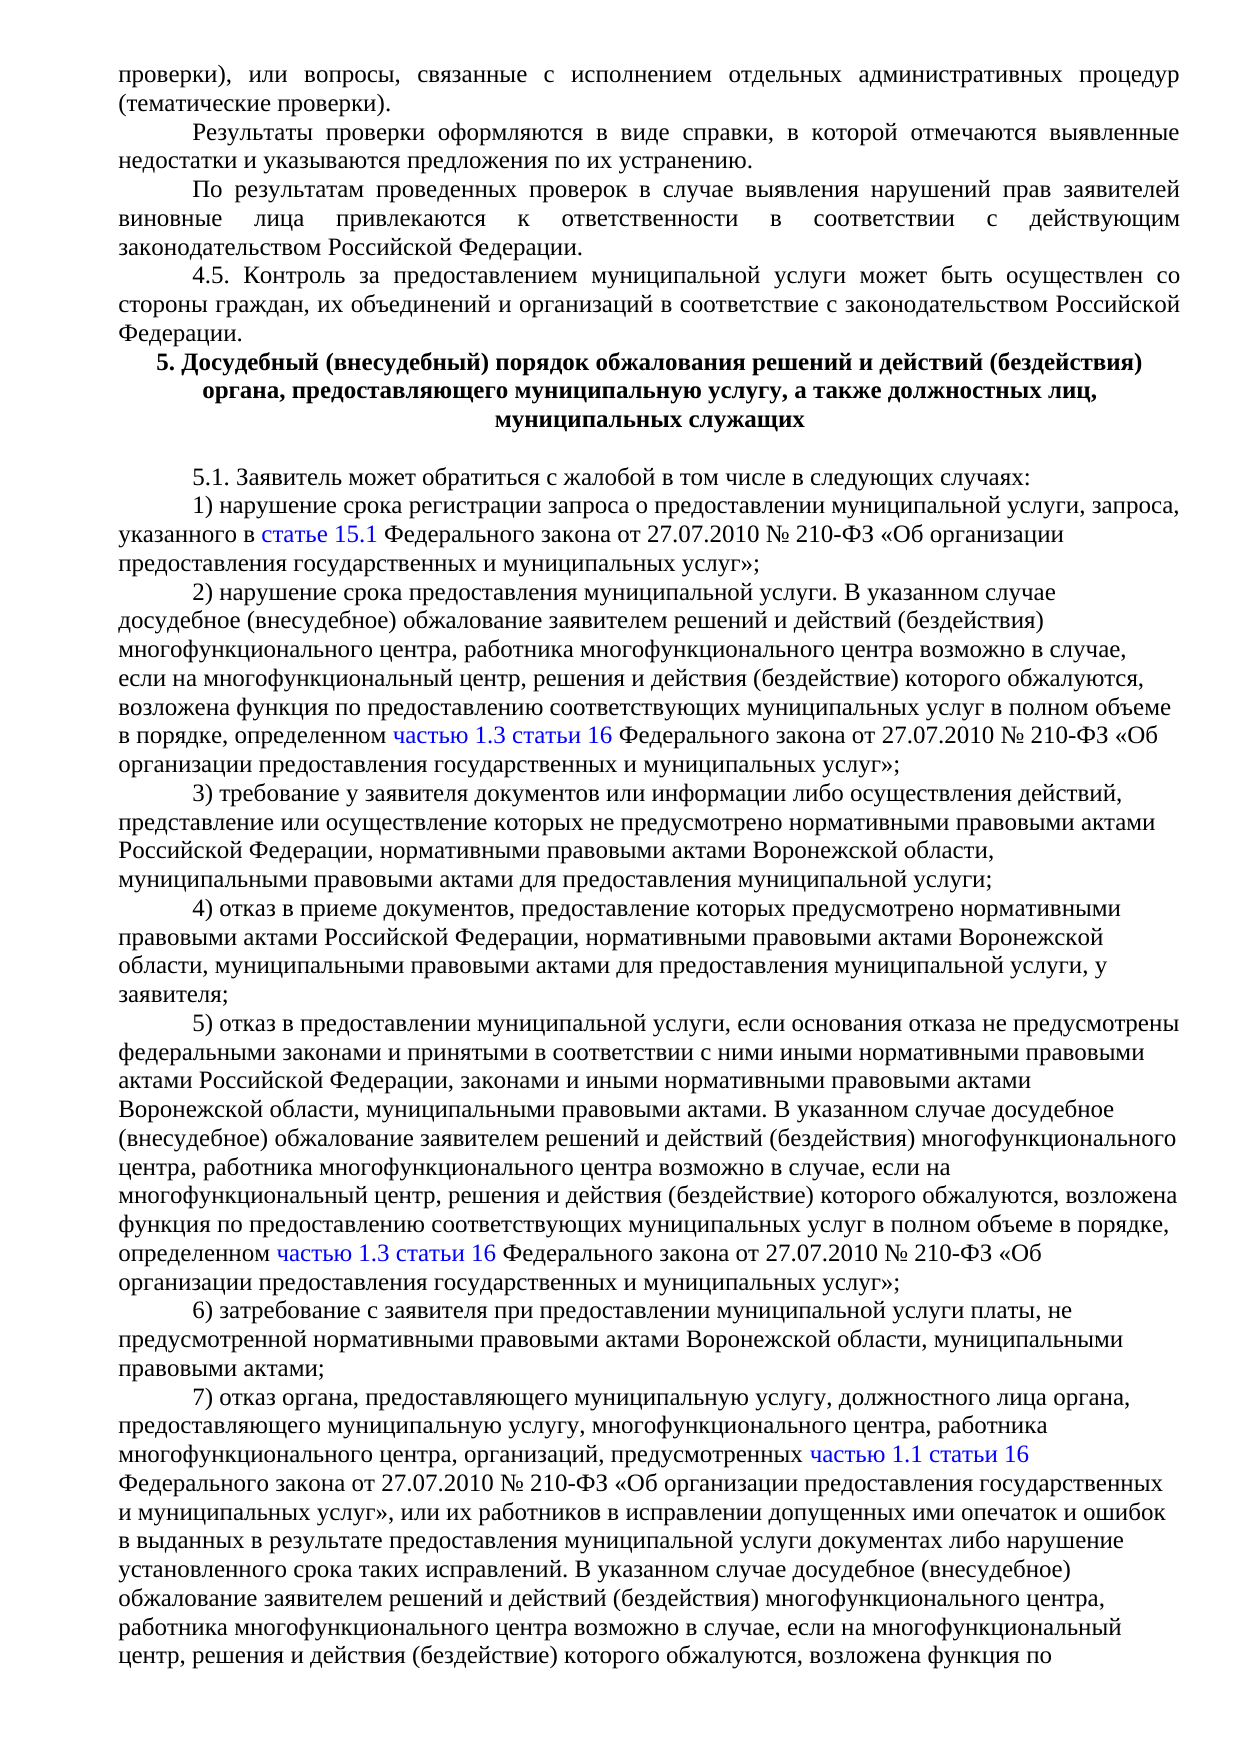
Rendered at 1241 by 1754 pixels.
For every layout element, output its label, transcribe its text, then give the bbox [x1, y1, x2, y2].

text По результатам проведенных проверок в случае выявления нарушений прав заявителей виновные лица привлекаются к ответственности в соответствии с действующим законодательством Российской Федерации. [118, 174, 1181, 260]
text Результаты проверки оформляются в виде справки, в которой отмечаются выявленные недостатки и указываются предложения по их устранению. [118, 117, 1181, 174]
text 4) отказ в приеме документов, предоставление которых предусмотрено нормативными правовыми актами Российской Федерации, нормативными правовыми актами Воронежской области, муниципальными правовыми актами для предоставления муниципальной услуги, у заявителя; [118, 893, 1181, 1008]
text 2) нарушение срока предоставления муниципальной услуги. В указанном случае досудебное (внесудебное) обжалование заявителем решений и действий (бездействия) многофункционального центра, работника многофункционального центра возможно в случае, если на многофункциональный центр, решения и действия (бездействие) которого обжалуются, возложена функция по предоставлению соответствующих муниципальных услуг в полном объеме в порядке, определенном частью 1.3 статьи 16 Федерального закона от 27.07.2010 № 210-ФЗ «Об организации предоставления государственных и муниципальных услуг»; [118, 577, 1181, 778]
text 5.1. Заявитель может обратиться с жалобой в том числе в следующих случаях: [118, 462, 1181, 490]
text 4.5. Контроль за предоставлением муниципальной услуги может быть осуществлен со стороны граждан, их объединений и организаций в соответствие с законодательством Российской Федерации. [118, 260, 1181, 347]
text 1) нарушение срока регистрации запроса о предоставлении муниципальной услуги, запроса, указанного в статье 15.1 Федерального закона от 27.07.2010 № 210-ФЗ «Об организации предоставления государственных и муниципальных услуг»; [118, 490, 1181, 577]
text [118, 59, 1181, 117]
text 6) затребование с заявителя при предоставлении муниципальной услуги платы, не предусмотренной нормативными правовыми актами Воронежской области, муниципальными правовыми актами; [118, 1295, 1181, 1382]
text 5. Досудебный (внесудебный) порядок обжалования решений и действий (бездействия) органа, предоставляющего муниципальную услугу, а также должностных лиц, муниципальных служащих [118, 347, 1181, 433]
text 3) требование у заявителя документов или информации либо осуществления действий, представление или осуществление которых не предусмотрено нормативными правовыми актами Российской Федерации, нормативными правовыми актами Воронежской области, муниципальными правовыми актами для предоставления муниципальной услуги; [118, 778, 1181, 893]
text 5) отказ в предоставлении муниципальной услуги, если основания отказа не предусмотрены федеральными законами и принятыми в соответствии с ними иными нормативными правовыми актами Российской Федерации, законами и иными нормативными правовыми актами Воронежской области, муниципальными правовыми актами. В указанном случае досудебное (внесудебное) обжалование заявителем решений и действий (бездействия) многофункционального центра, работника многофункционального центра возможно в случае, если на многофункциональный центр, решения и действия (бездействие) которого обжалуются, возложена функция по предоставлению соответствующих муниципальных услуг в полном объеме в порядке, определенном частью 1.3 статьи 16 Федерального закона от 27.07.2010 № 210-ФЗ «Об организации предоставления государственных и муниципальных услуг»; [118, 1008, 1181, 1295]
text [118, 1382, 1181, 1669]
